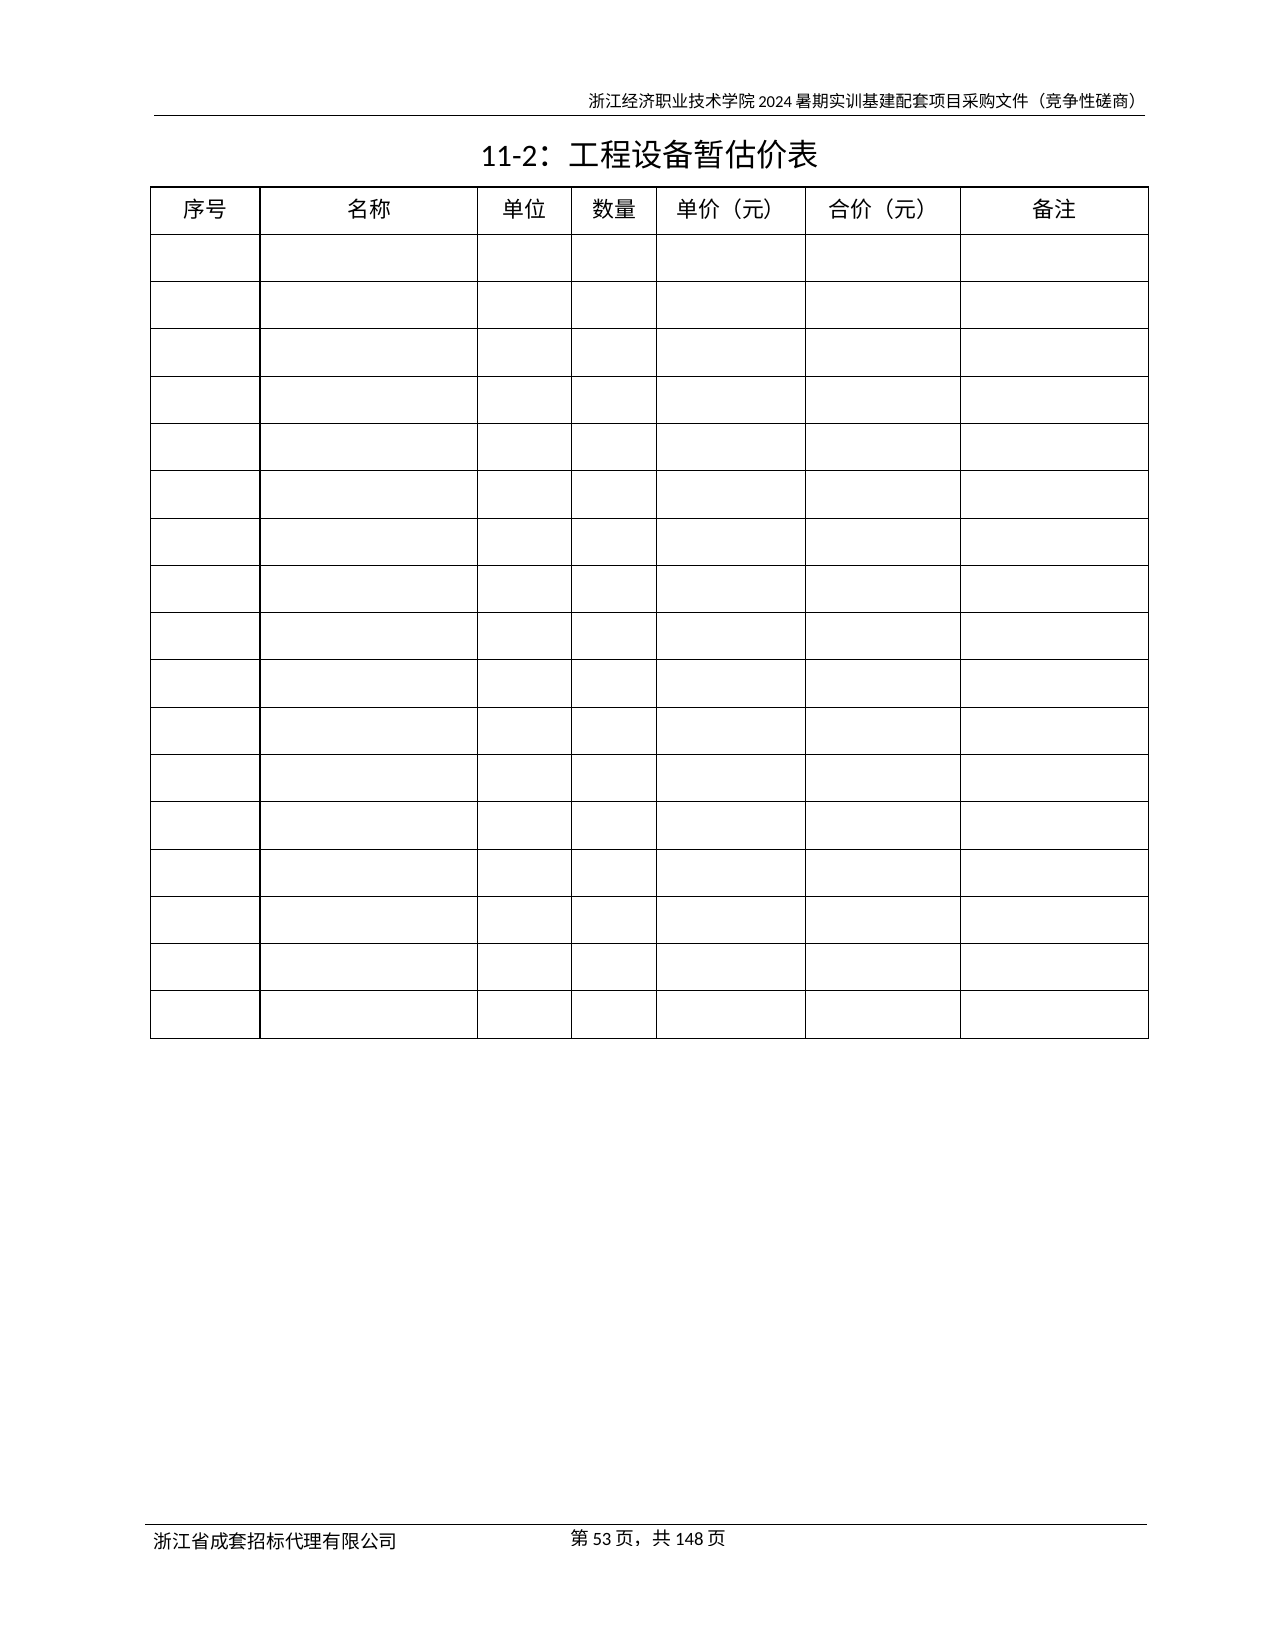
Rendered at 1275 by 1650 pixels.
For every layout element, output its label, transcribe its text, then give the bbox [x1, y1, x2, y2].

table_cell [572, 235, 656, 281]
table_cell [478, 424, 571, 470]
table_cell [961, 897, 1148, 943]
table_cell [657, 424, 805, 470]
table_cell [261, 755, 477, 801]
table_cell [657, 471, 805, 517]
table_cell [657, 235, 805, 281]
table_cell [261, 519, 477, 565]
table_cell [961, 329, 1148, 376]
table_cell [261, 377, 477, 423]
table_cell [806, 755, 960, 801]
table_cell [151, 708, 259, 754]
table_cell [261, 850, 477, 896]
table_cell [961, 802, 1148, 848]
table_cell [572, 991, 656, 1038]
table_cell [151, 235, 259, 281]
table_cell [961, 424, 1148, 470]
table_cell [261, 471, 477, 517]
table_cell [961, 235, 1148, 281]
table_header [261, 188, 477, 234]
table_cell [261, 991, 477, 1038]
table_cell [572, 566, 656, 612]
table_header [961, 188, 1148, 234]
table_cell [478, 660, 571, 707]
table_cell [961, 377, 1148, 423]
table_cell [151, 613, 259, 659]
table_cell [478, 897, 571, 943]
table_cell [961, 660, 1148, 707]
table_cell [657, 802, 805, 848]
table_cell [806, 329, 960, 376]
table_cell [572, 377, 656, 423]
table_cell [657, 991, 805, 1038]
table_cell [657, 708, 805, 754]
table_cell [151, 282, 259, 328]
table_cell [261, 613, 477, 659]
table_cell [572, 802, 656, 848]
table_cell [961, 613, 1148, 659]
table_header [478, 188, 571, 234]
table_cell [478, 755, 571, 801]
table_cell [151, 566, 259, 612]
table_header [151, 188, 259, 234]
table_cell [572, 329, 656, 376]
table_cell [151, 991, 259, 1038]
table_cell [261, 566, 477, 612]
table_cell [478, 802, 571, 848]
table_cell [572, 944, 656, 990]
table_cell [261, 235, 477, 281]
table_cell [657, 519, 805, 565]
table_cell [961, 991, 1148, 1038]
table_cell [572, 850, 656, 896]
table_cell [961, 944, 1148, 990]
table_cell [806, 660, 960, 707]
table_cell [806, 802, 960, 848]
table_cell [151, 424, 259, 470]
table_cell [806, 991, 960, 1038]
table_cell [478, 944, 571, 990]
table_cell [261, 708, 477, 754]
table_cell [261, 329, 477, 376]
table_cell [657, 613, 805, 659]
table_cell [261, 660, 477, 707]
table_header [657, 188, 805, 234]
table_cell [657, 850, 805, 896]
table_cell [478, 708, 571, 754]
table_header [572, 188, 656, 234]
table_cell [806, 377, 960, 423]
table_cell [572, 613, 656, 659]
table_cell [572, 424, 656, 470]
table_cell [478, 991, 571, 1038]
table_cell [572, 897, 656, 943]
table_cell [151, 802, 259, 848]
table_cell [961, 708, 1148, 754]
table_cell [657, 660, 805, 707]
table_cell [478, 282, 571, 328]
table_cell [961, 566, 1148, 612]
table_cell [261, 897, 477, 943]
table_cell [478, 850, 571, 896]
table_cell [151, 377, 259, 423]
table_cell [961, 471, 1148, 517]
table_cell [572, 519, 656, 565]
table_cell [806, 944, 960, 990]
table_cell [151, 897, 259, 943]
text 11-2：工程设备暂估价表 [153, 130, 1145, 175]
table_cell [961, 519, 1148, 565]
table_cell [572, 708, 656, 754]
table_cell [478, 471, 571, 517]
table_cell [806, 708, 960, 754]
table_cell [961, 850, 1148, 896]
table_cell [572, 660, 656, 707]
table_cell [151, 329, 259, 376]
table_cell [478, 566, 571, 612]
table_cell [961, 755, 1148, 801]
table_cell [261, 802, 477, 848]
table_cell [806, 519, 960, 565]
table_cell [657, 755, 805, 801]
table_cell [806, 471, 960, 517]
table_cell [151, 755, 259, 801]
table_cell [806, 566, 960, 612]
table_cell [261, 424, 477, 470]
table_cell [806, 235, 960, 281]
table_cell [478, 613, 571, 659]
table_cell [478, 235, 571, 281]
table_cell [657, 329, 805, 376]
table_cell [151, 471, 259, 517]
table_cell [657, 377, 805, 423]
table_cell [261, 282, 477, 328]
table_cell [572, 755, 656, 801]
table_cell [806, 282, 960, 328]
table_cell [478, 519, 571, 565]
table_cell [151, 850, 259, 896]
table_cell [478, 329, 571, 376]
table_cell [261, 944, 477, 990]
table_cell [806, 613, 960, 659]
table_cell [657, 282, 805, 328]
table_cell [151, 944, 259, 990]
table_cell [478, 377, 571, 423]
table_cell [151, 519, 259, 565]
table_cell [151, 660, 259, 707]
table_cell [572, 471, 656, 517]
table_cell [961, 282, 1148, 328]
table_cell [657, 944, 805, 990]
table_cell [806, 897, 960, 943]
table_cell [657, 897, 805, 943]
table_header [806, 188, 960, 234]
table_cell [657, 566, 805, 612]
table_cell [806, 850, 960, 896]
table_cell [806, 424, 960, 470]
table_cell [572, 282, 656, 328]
